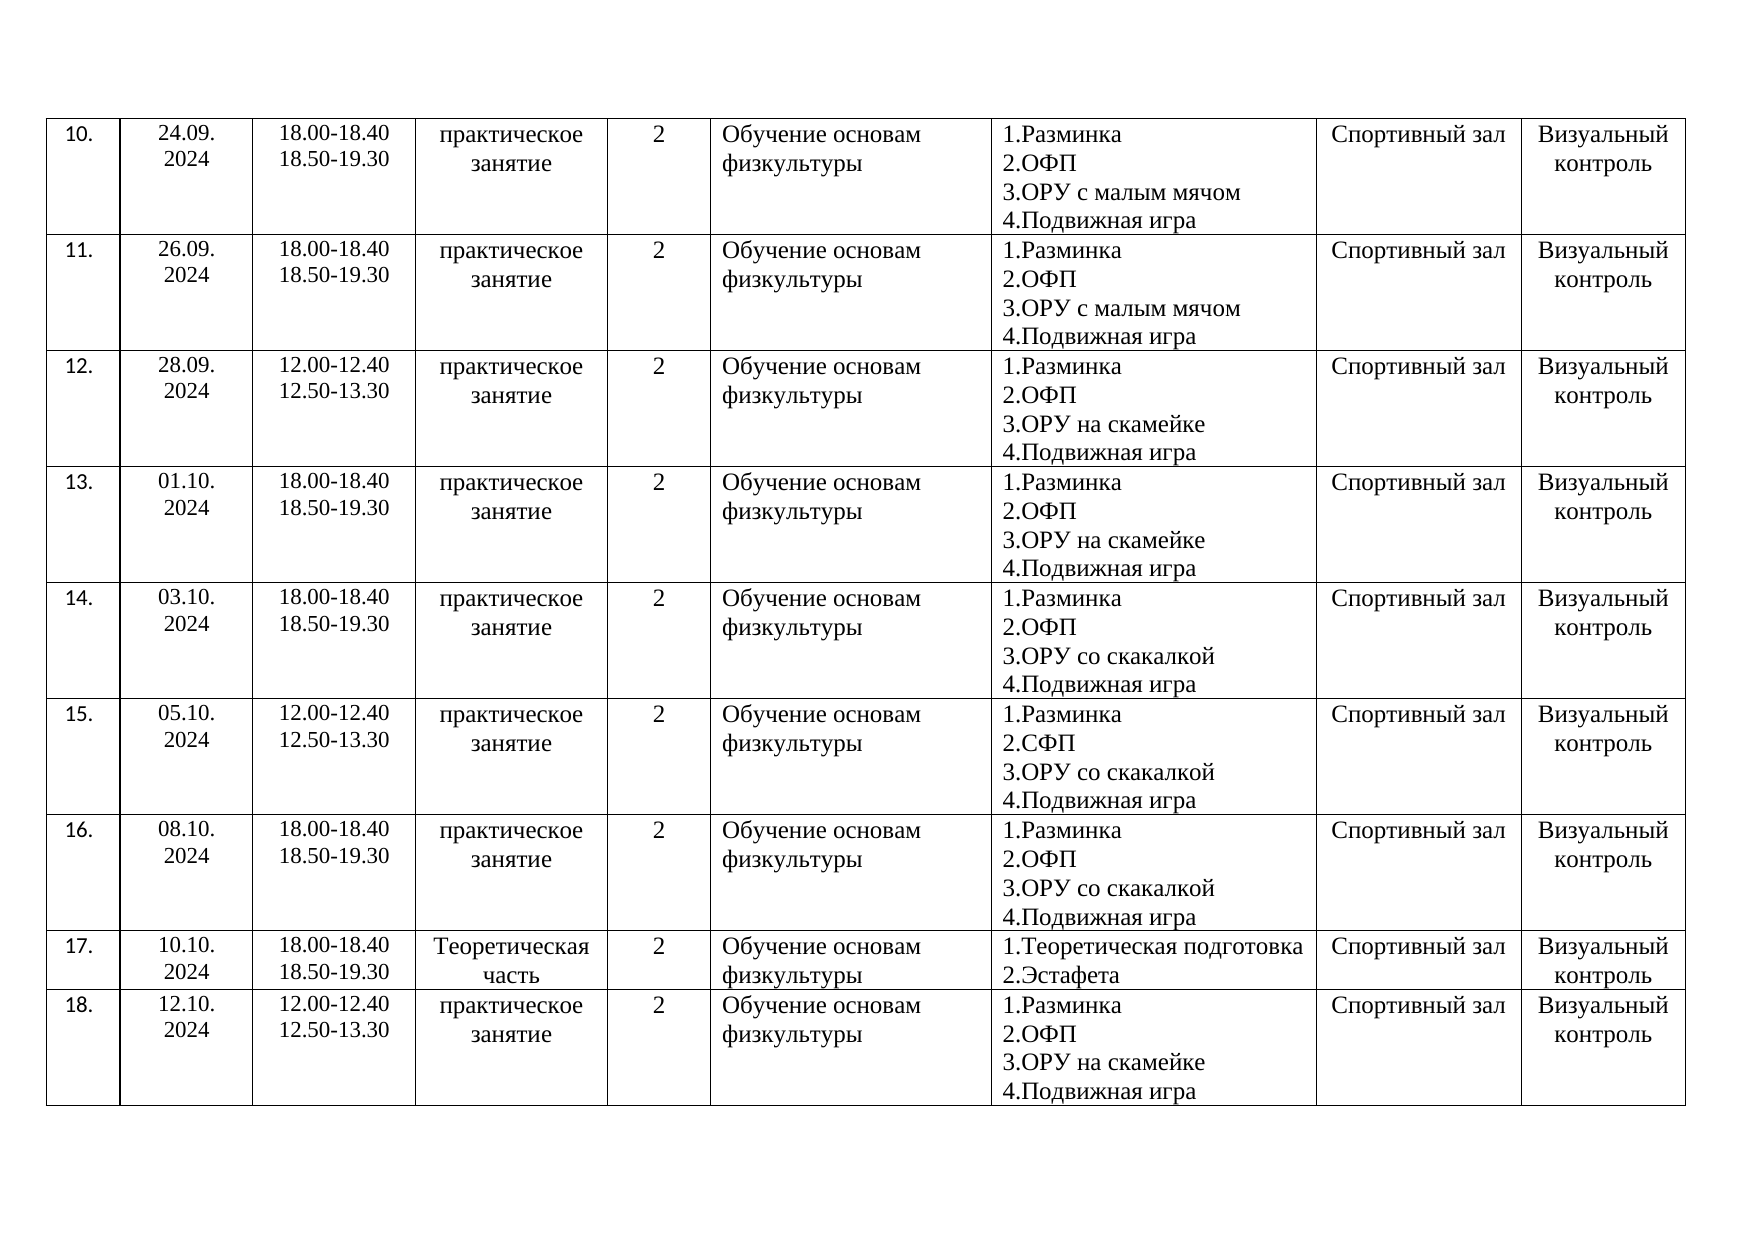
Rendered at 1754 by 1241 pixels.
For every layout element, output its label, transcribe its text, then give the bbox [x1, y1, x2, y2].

table_cell 1.Разминка 2.ОФП 3.ОРУ с малым мячом 4.Подвижная игра [992, 235, 1316, 350]
table_cell [47, 815, 119, 930]
table_cell Визуальный контроль [1522, 235, 1685, 350]
table_cell 08.10. 2024 [121, 815, 252, 930]
table_cell 18.00-18.40 18.50-19.30 [253, 235, 415, 350]
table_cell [711, 990, 991, 1105]
table_cell 18.00-18.40 18.50-19.30 [253, 815, 415, 930]
table_cell 2 [608, 235, 710, 350]
table_cell [47, 931, 119, 989]
table_cell 12.00-12.40 12.50-13.30 [253, 990, 415, 1105]
table_cell Обучение основам физкультуры [711, 235, 991, 350]
table_cell Визуальный контроль [1522, 467, 1685, 582]
table_cell Спортивный зал [1317, 119, 1521, 234]
table_cell Обучение основам физкультуры [711, 815, 991, 930]
table_cell Спортивный зал [1317, 931, 1521, 989]
table_cell 18.00-18.40 18.50-19.30 [253, 931, 415, 989]
table_cell 2 [608, 699, 710, 814]
table_cell Спортивный зал [1317, 583, 1521, 698]
table_cell Спортивный зал [1317, 467, 1521, 582]
table_cell 1.Разминка 2.ОФП 3.ОРУ на скамейке 4.Подвижная игра [992, 990, 1316, 1105]
table_cell 1.Разминка 2.СФП 3.ОРУ со скакалкой 4.Подвижная игра [992, 699, 1316, 814]
table_cell Спортивный зал [1317, 990, 1521, 1105]
table_cell [47, 119, 119, 234]
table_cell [711, 119, 991, 234]
table_cell 12.00-12.40 12.50-13.30 [253, 351, 415, 466]
table_cell Визуальный контроль [1522, 583, 1685, 698]
table_cell 2 [608, 815, 710, 930]
table_cell Обучение основам физкультуры [711, 467, 991, 582]
table_cell 05.10. 2024 [121, 699, 252, 814]
table_cell Визуальный контроль [1522, 351, 1685, 466]
table_cell 2 [608, 990, 710, 1105]
table_cell Обучение основам физкультуры [711, 699, 991, 814]
table_cell 18.00-18.40 18.50-19.30 [253, 467, 415, 582]
table_cell 26.09. 2024 [121, 235, 252, 350]
table_cell [47, 990, 119, 1105]
table_cell практическое занятие [416, 351, 607, 466]
table_cell 2 [608, 351, 710, 466]
table_cell Обучение основам физкультуры [711, 931, 991, 989]
table_cell 2 [608, 931, 710, 989]
table_cell практическое занятие [416, 119, 607, 234]
table_cell практическое занятие [416, 467, 607, 582]
table_cell Спортивный зал [1317, 351, 1521, 466]
table_cell практическое занятие [416, 699, 607, 814]
table_cell Визуальный контроль [1522, 815, 1685, 930]
table_cell 1.Теоретическая подготовка 2.Эстафета [992, 931, 1316, 989]
table_cell Визуальный контроль [1522, 990, 1685, 1105]
table_cell 12.10. 2024 [121, 990, 252, 1105]
table_cell Спортивный зал [1317, 815, 1521, 930]
table_cell практическое занятие [416, 583, 607, 698]
table_cell 12.00-12.40 12.50-13.30 [253, 699, 415, 814]
table_cell практическое занятие [416, 815, 607, 930]
table_cell [47, 235, 119, 350]
table_cell 1.Разминка 2.ОФП 3.ОРУ со скакалкой 4.Подвижная игра [992, 815, 1316, 930]
table_cell [47, 699, 119, 814]
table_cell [416, 990, 607, 1105]
table_cell 10.10. 2024 [121, 931, 252, 989]
table_cell 1.Разминка 2.ОФП 3.ОРУ со скакалкой 4.Подвижная игра [992, 583, 1316, 698]
table_cell 24.09. 2024 [121, 119, 252, 234]
table_cell 01.10. 2024 [121, 467, 252, 582]
table_cell 18.00-18.40 18.50-19.30 [253, 119, 415, 234]
table_cell 2 [608, 467, 710, 582]
table_cell Визуальный контроль [1522, 119, 1685, 234]
table_cell Визуальный контроль [1522, 931, 1685, 989]
table_cell [47, 467, 119, 582]
table_cell [47, 351, 119, 466]
table_cell Визуальный контроль [1522, 699, 1685, 814]
table_cell [47, 583, 119, 698]
table_cell Спортивный зал [1317, 699, 1521, 814]
table_cell Теоретическая часть [416, 931, 607, 989]
table_cell 28.09. 2024 [121, 351, 252, 466]
table_cell 1.Разминка 2.ОФП 3.ОРУ на скамейке 4.Подвижная игра [992, 467, 1316, 582]
table_cell практическое занятие [416, 235, 607, 350]
table_cell 2 [608, 119, 710, 234]
table_cell Обучение основам физкультуры [711, 351, 991, 466]
table_cell 18.00-18.40 18.50-19.30 [253, 583, 415, 698]
table_cell 2 [608, 583, 710, 698]
table_cell 1.Разминка 2.ОФП 3.ОРУ на скамейке 4.Подвижная игра [992, 351, 1316, 466]
table_cell 03.10. 2024 [121, 583, 252, 698]
table_cell 1.Разминка 2.ОФП 3.ОРУ с малым мячом 4.Подвижная игра [992, 119, 1316, 234]
table_cell Обучение основам физкультуры [711, 583, 991, 698]
table_cell Спортивный зал [1317, 235, 1521, 350]
